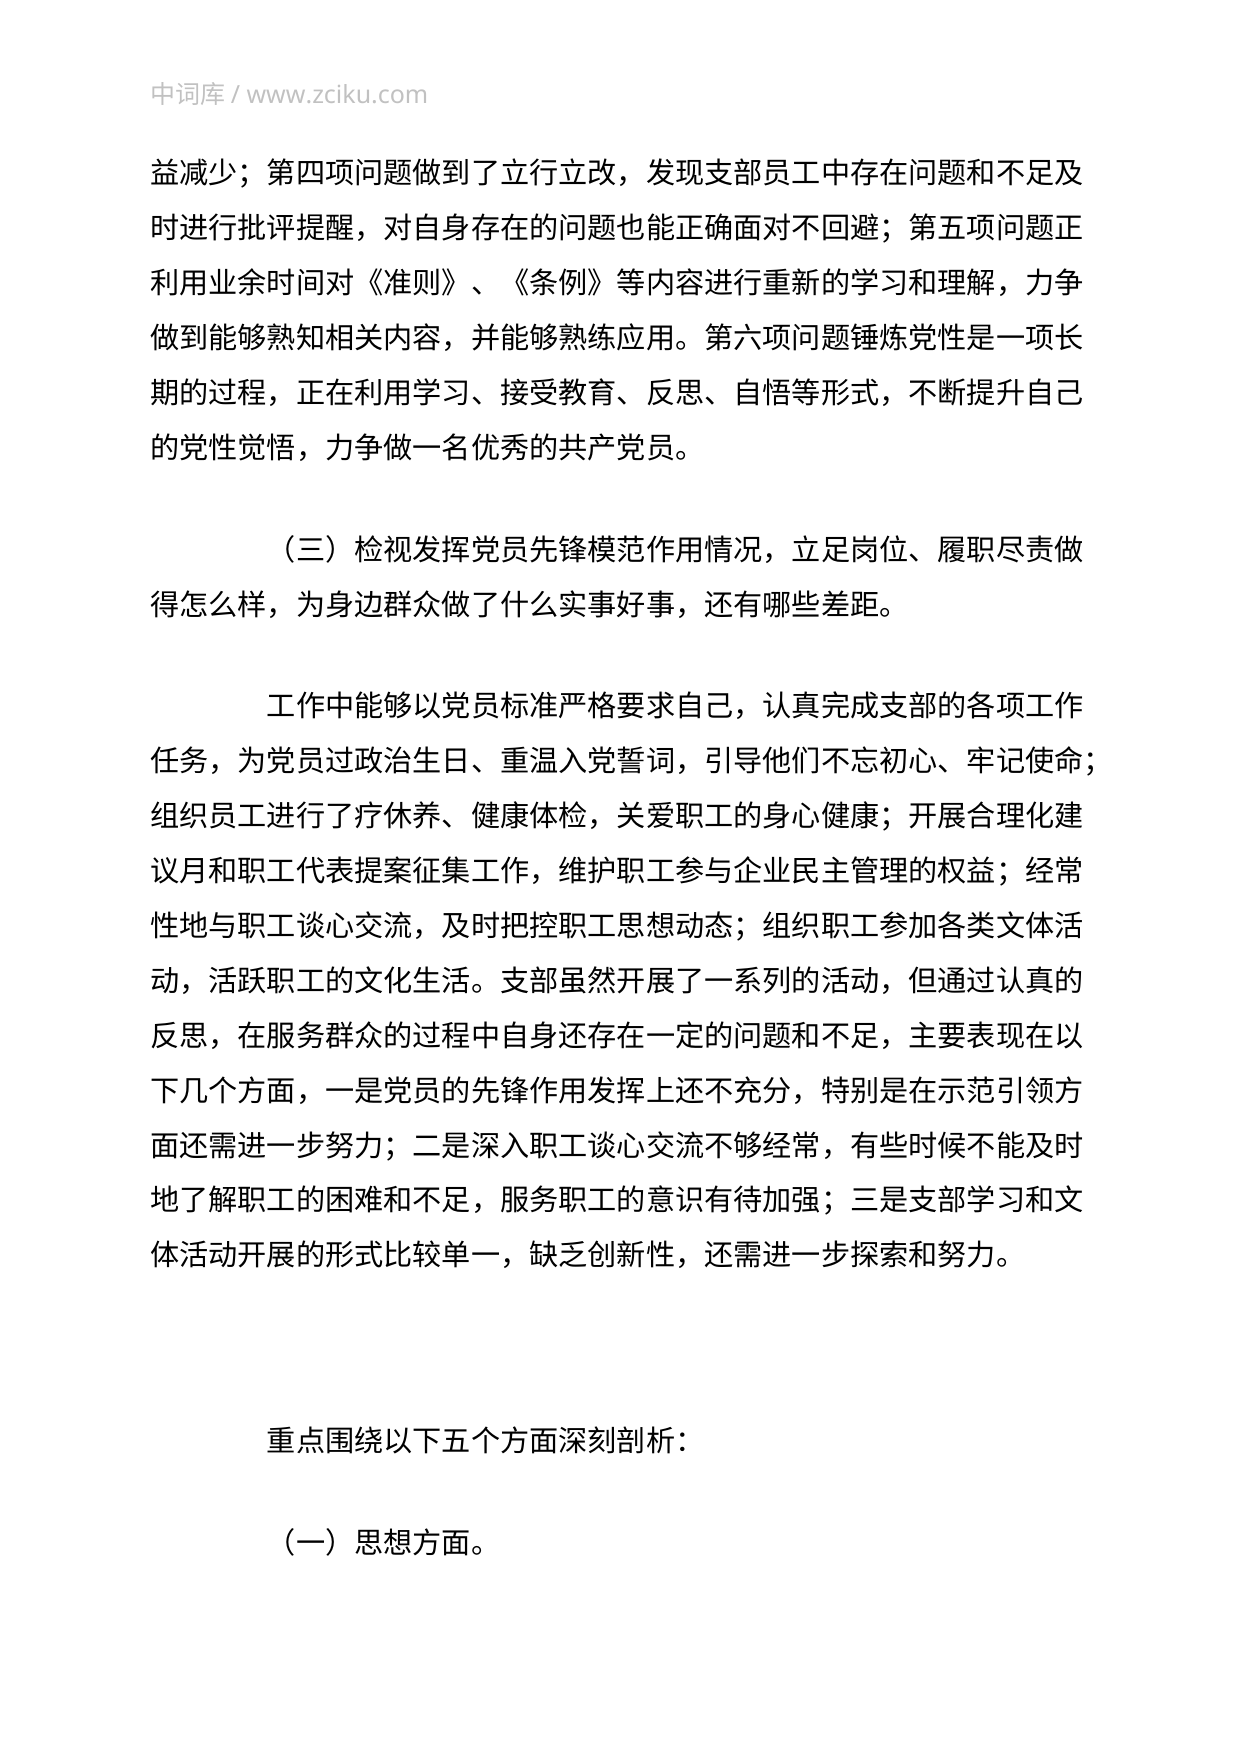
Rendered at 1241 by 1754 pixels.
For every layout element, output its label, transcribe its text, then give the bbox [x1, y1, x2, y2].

text （三）检视发挥党员先锋模范作用情况，立足岗位、履职尽责做得怎么样，为身边群众做了什么实事好事，还有哪些差距。 [150, 526, 1090, 623]
text （一）思想方面。 [150, 1519, 1090, 1562]
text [150, 150, 1090, 467]
text 工作中能够以党员标准严格要求自己，认真完成支部的各项工作任务，为党员过政治生日、重温入党誓词，引导他们不忘初心、牢记使命；组织员工进行了疗休养、健康体检，关爱职工的身心健康；开展合理化建议月和职工代表提案征集工作，维护职工参与企业民主管理的权益；经常性地与职工谈心交流，及时把控职工思想动态；组织职工参加各类文体活动，活跃职工的文化生活。支部虽然开展了一系列的活动，但通过认真的反思，在服务群众的过程中自身还存在一定的问题和不足，主要表现在以下几个方面，一是党员的先锋作用发挥上还不充分，特别是在示范引领方面还需进一步努力；二是深入职工谈心交流不够经常，有些时候不能及时地了解职工的困难和不足，服务职工的意识有待加强；三是支部学习和文体活动开展的形式比较单一，缺乏创新性，还需进一步探索和努力。 [150, 683, 1090, 1274]
text 重点围绕以下五个方面深刻剖析： [150, 1418, 1090, 1460]
